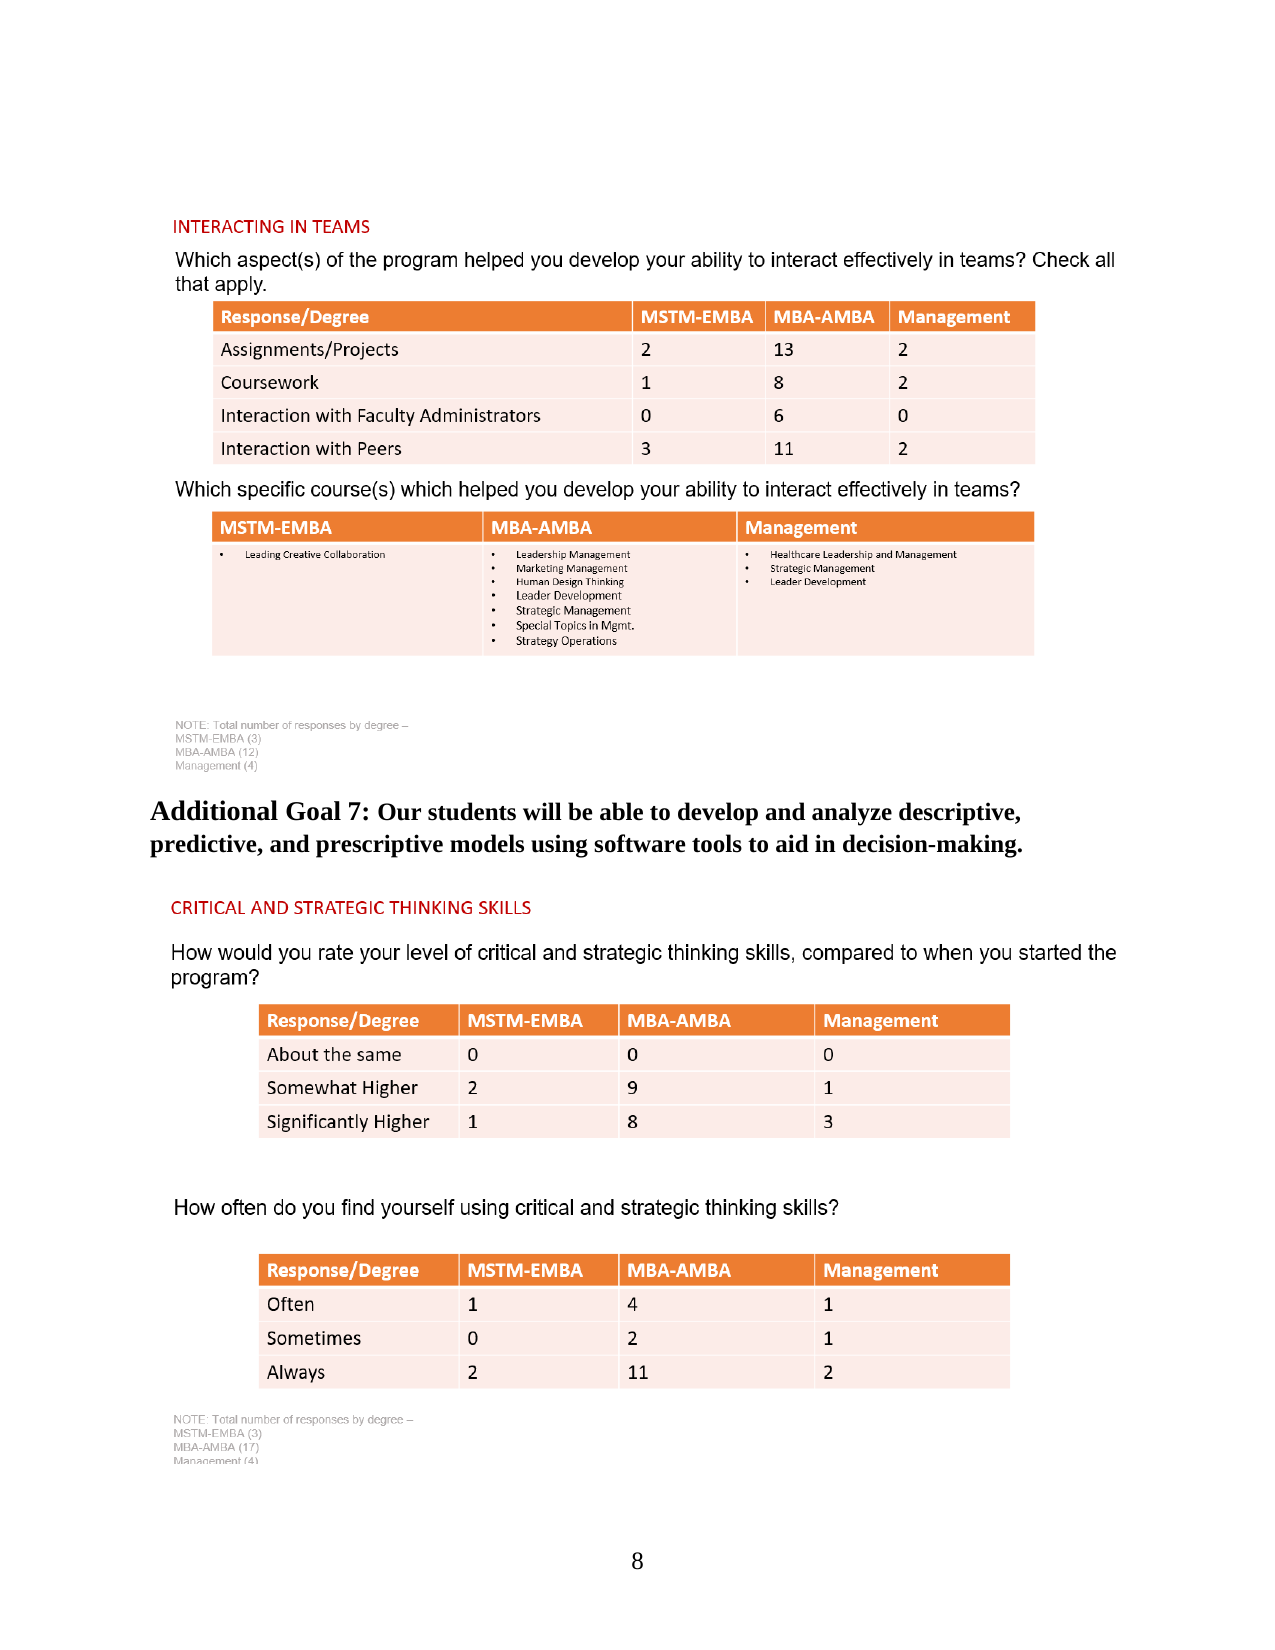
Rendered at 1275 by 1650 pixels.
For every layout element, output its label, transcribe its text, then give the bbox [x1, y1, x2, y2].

picture [150, 201, 1125, 776]
text Additional Goal 7: Our students will be able to develop and analyze descriptive, predictive, and prescriptive models using software tools to aid in decision-making. [150, 794, 1125, 858]
picture [150, 876, 1125, 1464]
